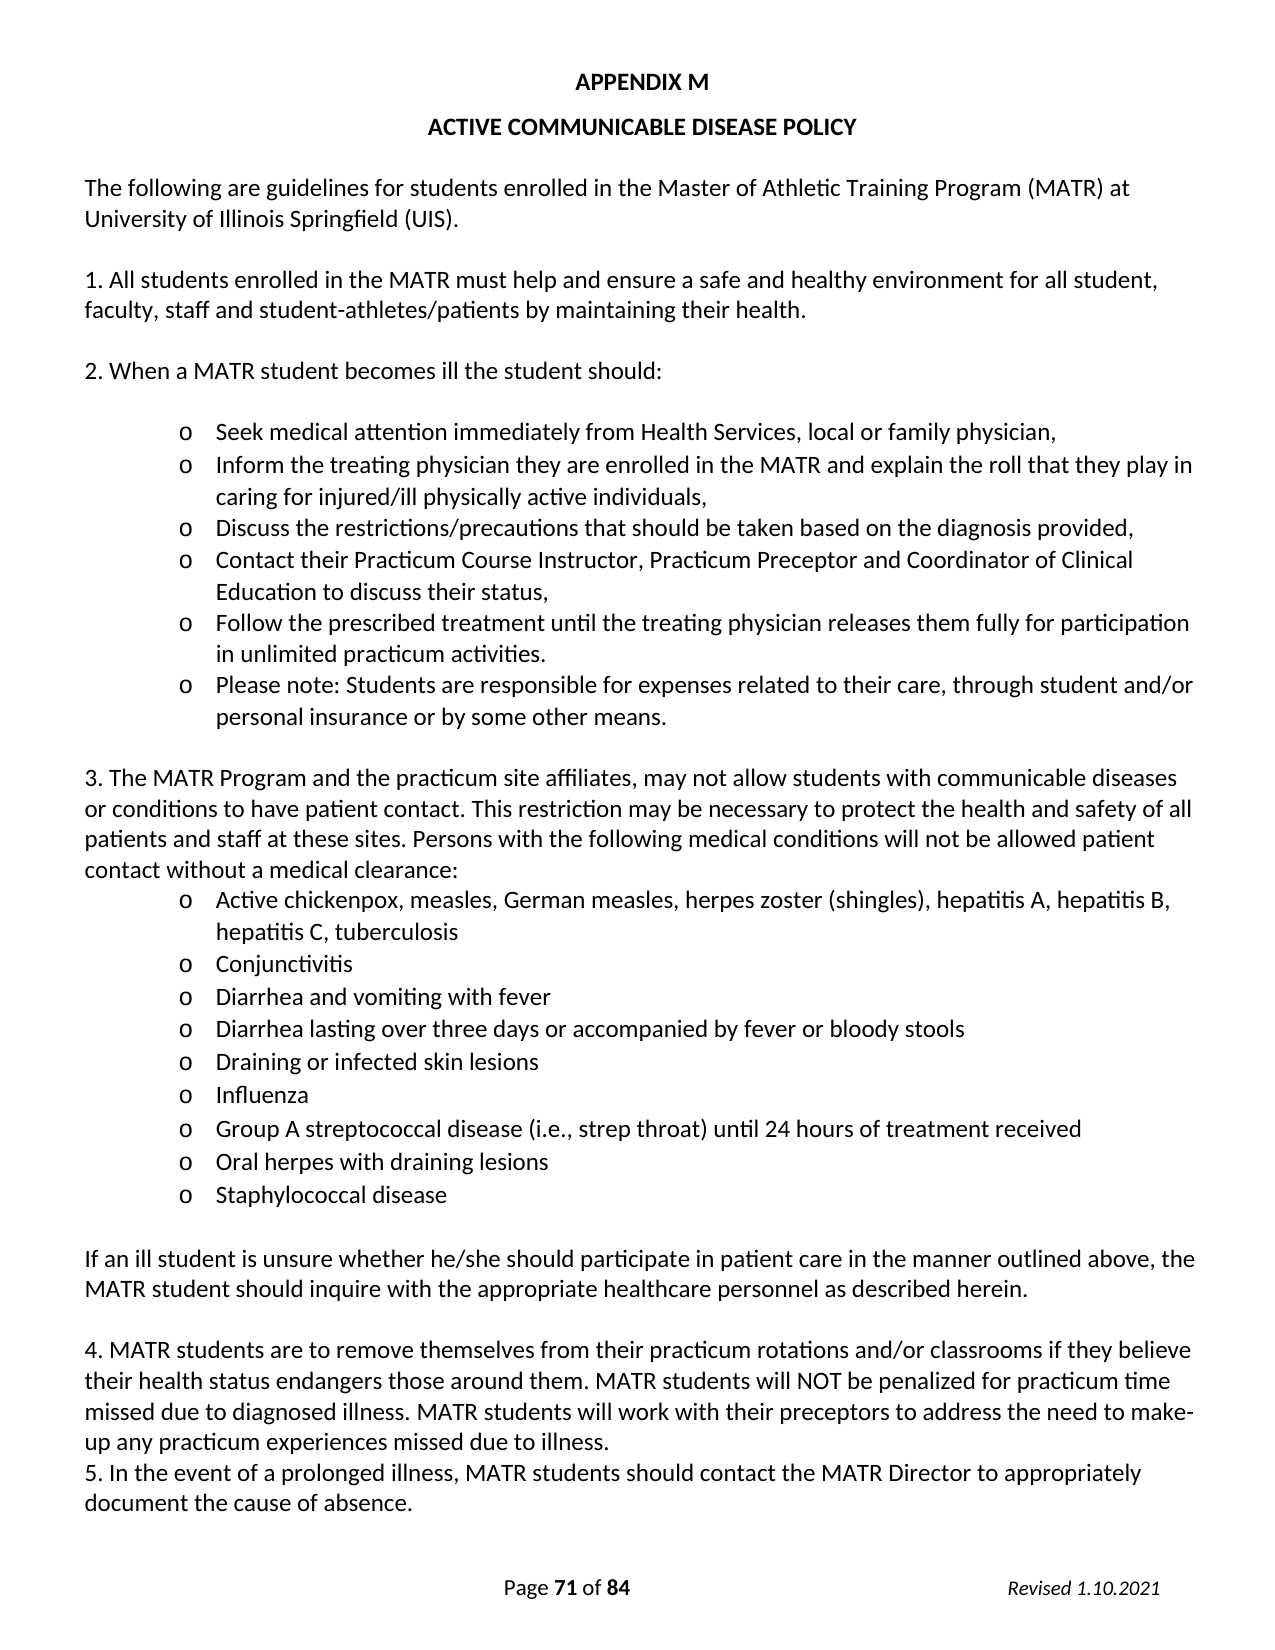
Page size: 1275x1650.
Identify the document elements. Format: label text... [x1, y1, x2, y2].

text If an ill student is unsure whether he/she should participate in patient care in the manner outlined above, the MATR student should inquire with the appropriate healthcare personnel as described herein. [84, 1243, 1200, 1304]
list Please note: Students are responsible for expenses related to their care, through student and/or personal insurance or by some other means. [178, 669, 1200, 732]
text 1. All students enrolled in the MATR must help and ensure a safe and healthy environment for all student, faculty, staff and student-athletes/patients by maintaining their health. [84, 264, 1200, 325]
list Conjunctivitis [178, 948, 1200, 980]
text 5. In the event of a prolonged illness, MATR students should contact the MATR Director to appropriately document the cause of absence. [84, 1457, 1200, 1518]
list Group A streptococcal disease (i.e., strep throat) until 24 hours of treatment received [178, 1113, 1200, 1145]
list Inform the treating physician they are enrolled in the MATR and explain the roll that they play in caring for injured/ill physically active individuals, [178, 449, 1200, 511]
list Active chickenpox, measles, German measles, herpes zoster (shingles), hepatitis A, hepatitis B, hepatitis C, tuberculosis [178, 884, 1200, 947]
list Seek medical attention immediately from Health Services, local or family physician, [178, 417, 1200, 448]
list Draining or infected skin lesions [178, 1046, 1200, 1078]
text The following are guidelines for students enrolled in the Master of Athletic Training Program (MATR) at University of Illinois Springfield (UIS). [84, 172, 1200, 233]
list Oral herpes with draining lesions [178, 1146, 1200, 1178]
list Discuss the restrictions/precautions that should be taken based on the diagnosis provided, [178, 512, 1200, 543]
list Follow the prescribed treatment until the treating physician releases them fully for participation in unlimited practicum activities. [178, 607, 1200, 669]
list Influenza [178, 1080, 1200, 1111]
list Diarrhea lasting over three days or accompanied by fever or bloody stools [178, 1013, 1200, 1045]
text ACTIVE COMMUNICABLE DISEASE POLICY [84, 111, 1200, 142]
text 4. MATR students are to remove themselves from their practicum rotations and/or classrooms if they believe their health status endangers those around them. MATR students will NOT be penalized for practicum time missed due to diagnosed illness. MATR students will work with their preceptors to address the need to make-up any practicum experiences missed due to illness. [84, 1335, 1200, 1457]
text 3. The MATR Program and the practicum site affiliates, may not allow students with communicable diseases or conditions to have patient contact. This restriction may be necessary to protect the health and safety of all patients and staff at these sites. Persons with the following medical conditions will not be allowed patient contact without a medical clearance: [84, 762, 1200, 884]
list Diarrhea and vomiting with fever [178, 981, 1200, 1013]
list Staphylococcal disease [178, 1179, 1200, 1211]
text 2. When a MATR student becomes ill the student should: [84, 356, 1200, 386]
text APPENDIX M [84, 66, 1200, 96]
list Contact their Practicum Course Instructor, Practicum Preceptor and Coordinator of Clinical Education to discuss their status, [178, 544, 1200, 606]
